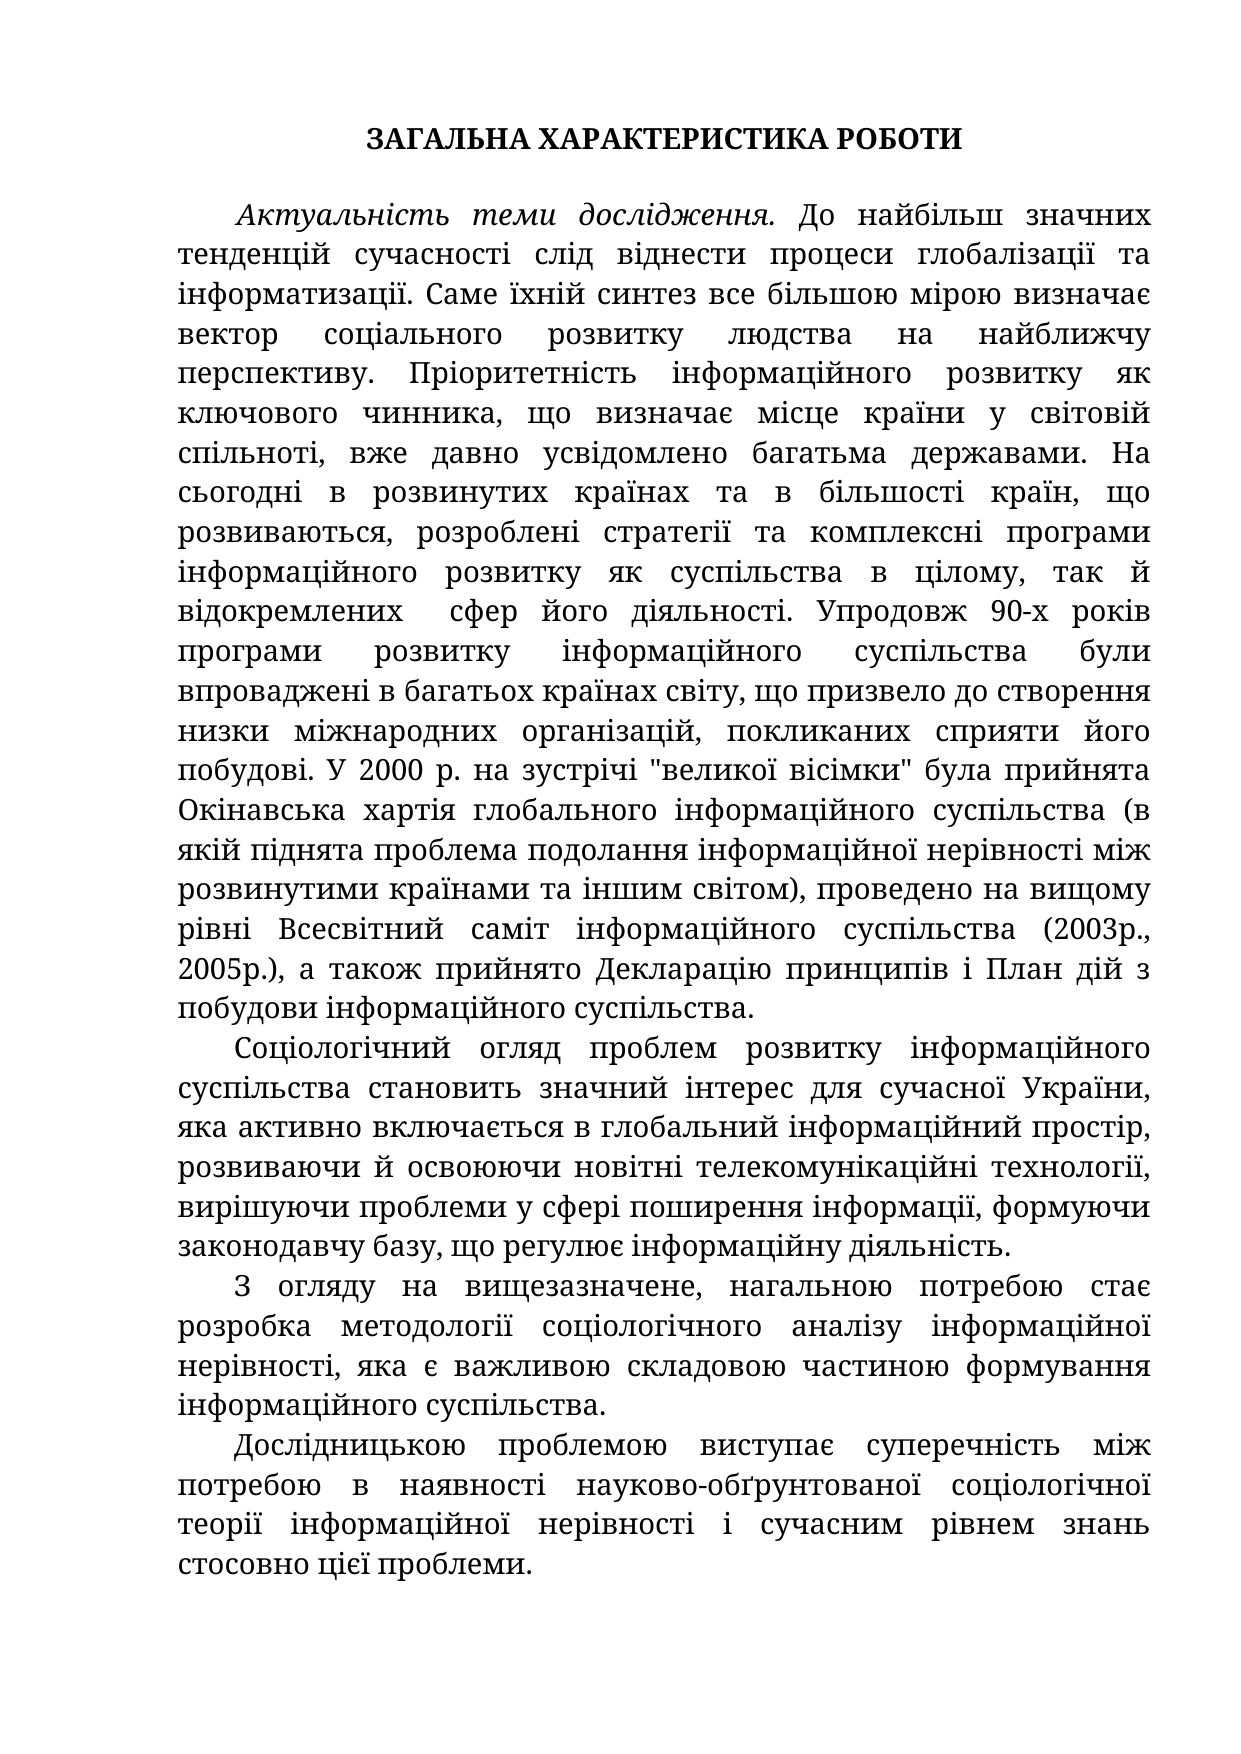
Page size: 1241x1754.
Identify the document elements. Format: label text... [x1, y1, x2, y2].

text Актуальність теми дослідження. До найбiльш значних тенденцiй сучасностi cлiд вiднести процеси глобалізації та інформатизації. Саме їхнiй синтез все бiльшою мiрою визначає вектор соцiального розвитку людства на найближчу перспективу. Прiоритетнiсть iнформацiйного розвитку як ключового чинника, що визначає мiсце країни у свiтовiй спiльнотi, вже давно усвідомлено багатьма державами. На сьогоднi в розвинутих країнах та в бiльшостi країн, що розвиваються, розробленi стратегiї та комплекснi програми iнформацiйного розвитку як суспiльства в цiлому, так й вiдокремлених сфер його дiяльностi. Упродовж 90-х років програми розвитку інформаційного суспільства були впроваджені в багатьох країнах світу, що призвело до створення низки міжнародних організацій, покликаних сприяти його побудові. У 2000 р. на зустрічі "великої вісімки" була прийнята Окiнавська хартія глобального інформаційного суспільства (в якiй піднята проблема подолання інформаційної нерівності між розвинутими країнами та іншим світом), проведено на вищому рівні Всесвiтний самiт iнформаційного суспільства (2003р., 2005р.), а також прийнято Декларацію принципів і План дій з побудови інформаційного суспільства. [177, 194, 1152, 1027]
text З огляду на вищезазначене, нагальною потребою стає розробка методології соцiологiчного аналiзу iнформацiйної нерiвностi, яка є важливою складовою частиною формування iнформацiйного суспiльства. [177, 1265, 1152, 1424]
text Дослiдницькою проблемою виступає суперечність мiж потребою в наявності науково-обґрунтованої соціологічної теорії iнформацiйної нерiвностi i сучасним рiвнем знань стосовно цієї проблеми. [177, 1424, 1152, 1583]
text ЗАГАЛЬНА ХАРАКТЕРИСТИКА РОБОТИ [177, 118, 1152, 158]
text Соціологічний огляд проблем розвитку інформаційного суспільства становить значний інтерес для сучасної України, яка активно включається в глобальний інформаційний простір, розвиваючи й освоюючи новітні телекомунікаційні технології, вирішуючи проблеми у сфері поширення інформації, формуючи законодавчу базу, що регулює інформаційну діяльність. [177, 1027, 1152, 1265]
